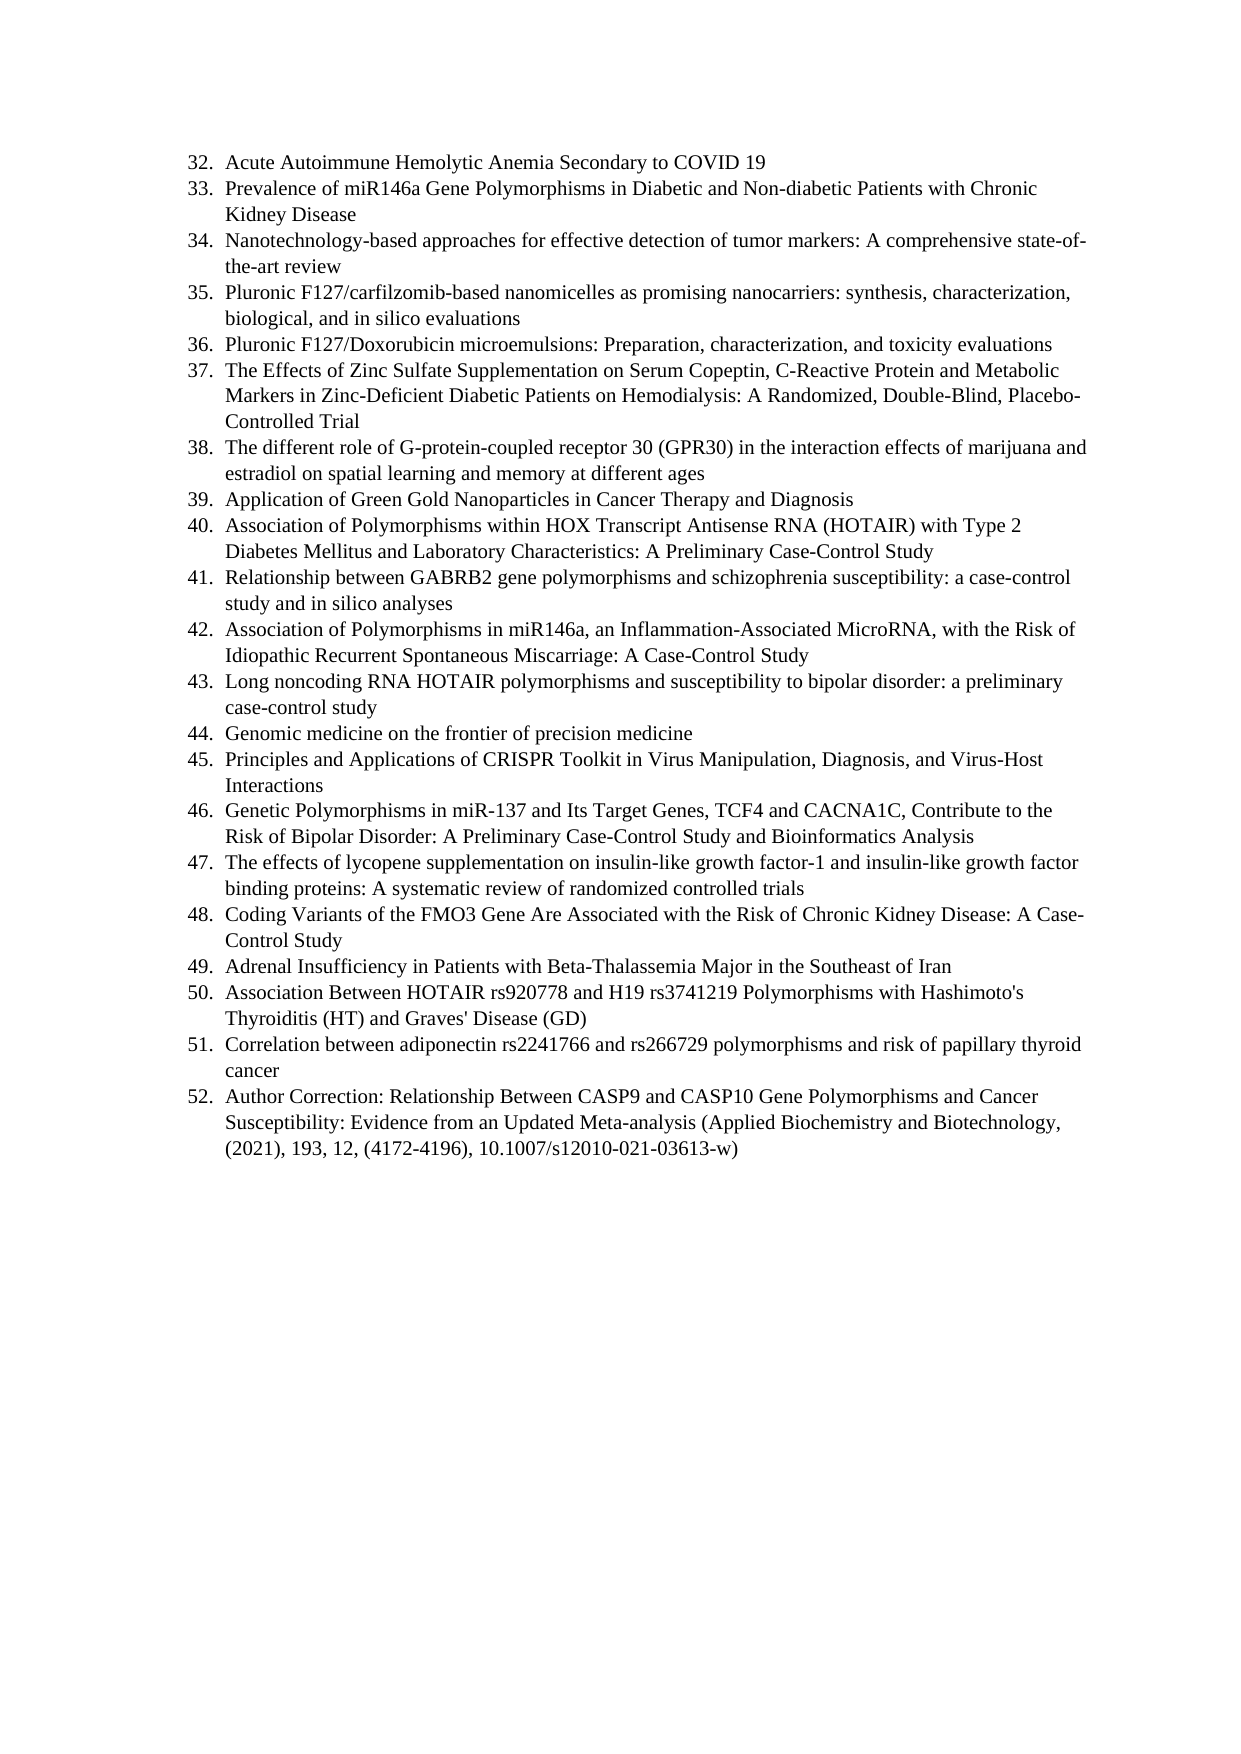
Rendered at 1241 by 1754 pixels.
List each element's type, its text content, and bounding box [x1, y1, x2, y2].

list Correlation between adiponectin rs2241766 and rs266729 polymorphisms and risk of papillary thyroid cancer [187, 1032, 1090, 1082]
list Principles and Applications of CRISPR Toolkit in Virus Manipulation, Diagnosis, and Virus-Host Interactions [187, 747, 1090, 797]
list Adrenal Insufficiency in Patients with Beta-Thalassemia Major in the Southeast of Iran [187, 954, 1090, 978]
list Pluronic F127/carfilzomib-based nanomicelles as promising nanocarriers: synthesis, characterization, biological, and in silico evaluations [187, 280, 1090, 330]
list Acute Autoimmune Hemolytic Anemia Secondary to COVID 19 [187, 150, 1090, 174]
list The Effects of Zinc Sulfate Supplementation on Serum Copeptin, C-Reactive Protein and Metabolic Markers in Zinc-Deficient Diabetic Patients on Hemodialysis: A Randomized, Double-Blind, Placebo-Controlled Trial [187, 357, 1090, 433]
list Nanotechnology-based approaches for effective detection of tumor markers: A comprehensive state-of-the-art review [187, 228, 1090, 278]
list Genetic Polymorphisms in miR-137 and Its Target Genes, TCF4 and CACNA1C, Contribute to the Risk of Bipolar Disorder: A Preliminary Case-Control Study and Bioinformatics Analysis [187, 798, 1090, 848]
list Genomic medicine on the frontier of precision medicine [187, 721, 1090, 745]
list The effects of lycopene supplementation on insulin-like growth factor-1 and insulin-like growth factor binding proteins: A systematic review of randomized controlled trials [187, 850, 1090, 900]
list Prevalence of miR146a Gene Polymorphisms in Diabetic and Non-diabetic Patients with Chronic Kidney Disease [187, 176, 1090, 226]
list Author Correction: Relationship Between CASP9 and CASP10 Gene Polymorphisms and Cancer Susceptibility: Evidence from an Updated Meta-analysis (Applied Biochemistry and Biotechnology, (2021), 193, 12, (4172-4196), 10.1007/s12010-021-03613-w) [187, 1084, 1090, 1160]
list Application of Green Gold Nanoparticles in Cancer Therapy and Diagnosis [187, 487, 1090, 511]
list Association of Polymorphisms within HOX Transcript Antisense RNA (HOTAIR) with Type 2 Diabetes Mellitus and Laboratory Characteristics: A Preliminary Case-Control Study [187, 513, 1090, 563]
list Long noncoding RNA HOTAIR polymorphisms and susceptibility to bipolar disorder: a preliminary case-control study [187, 669, 1090, 719]
list Coding Variants of the FMO3 Gene Are Associated with the Risk of Chronic Kidney Disease: A Case-Control Study [187, 902, 1090, 952]
list The different role of G-protein-coupled receptor 30 (GPR30) in the interaction effects of marijuana and estradiol on spatial learning and memory at different ages [187, 435, 1090, 485]
list Relationship between GABRB2 gene polymorphisms and schizophrenia susceptibility: a case-control study and in silico analyses [187, 565, 1090, 615]
list Pluronic F127/Doxorubicin microemulsions: Preparation, characterization, and toxicity evaluations [187, 332, 1090, 356]
list Association of Polymorphisms in miR146a, an Inflammation-Associated MicroRNA, with the Risk of Idiopathic Recurrent Spontaneous Miscarriage: A Case-Control Study [187, 617, 1090, 667]
list Association Between HOTAIR rs920778 and H19 rs3741219 Polymorphisms with Hashimoto's Thyroiditis (HT) and Graves' Disease (GD) [187, 980, 1090, 1030]
